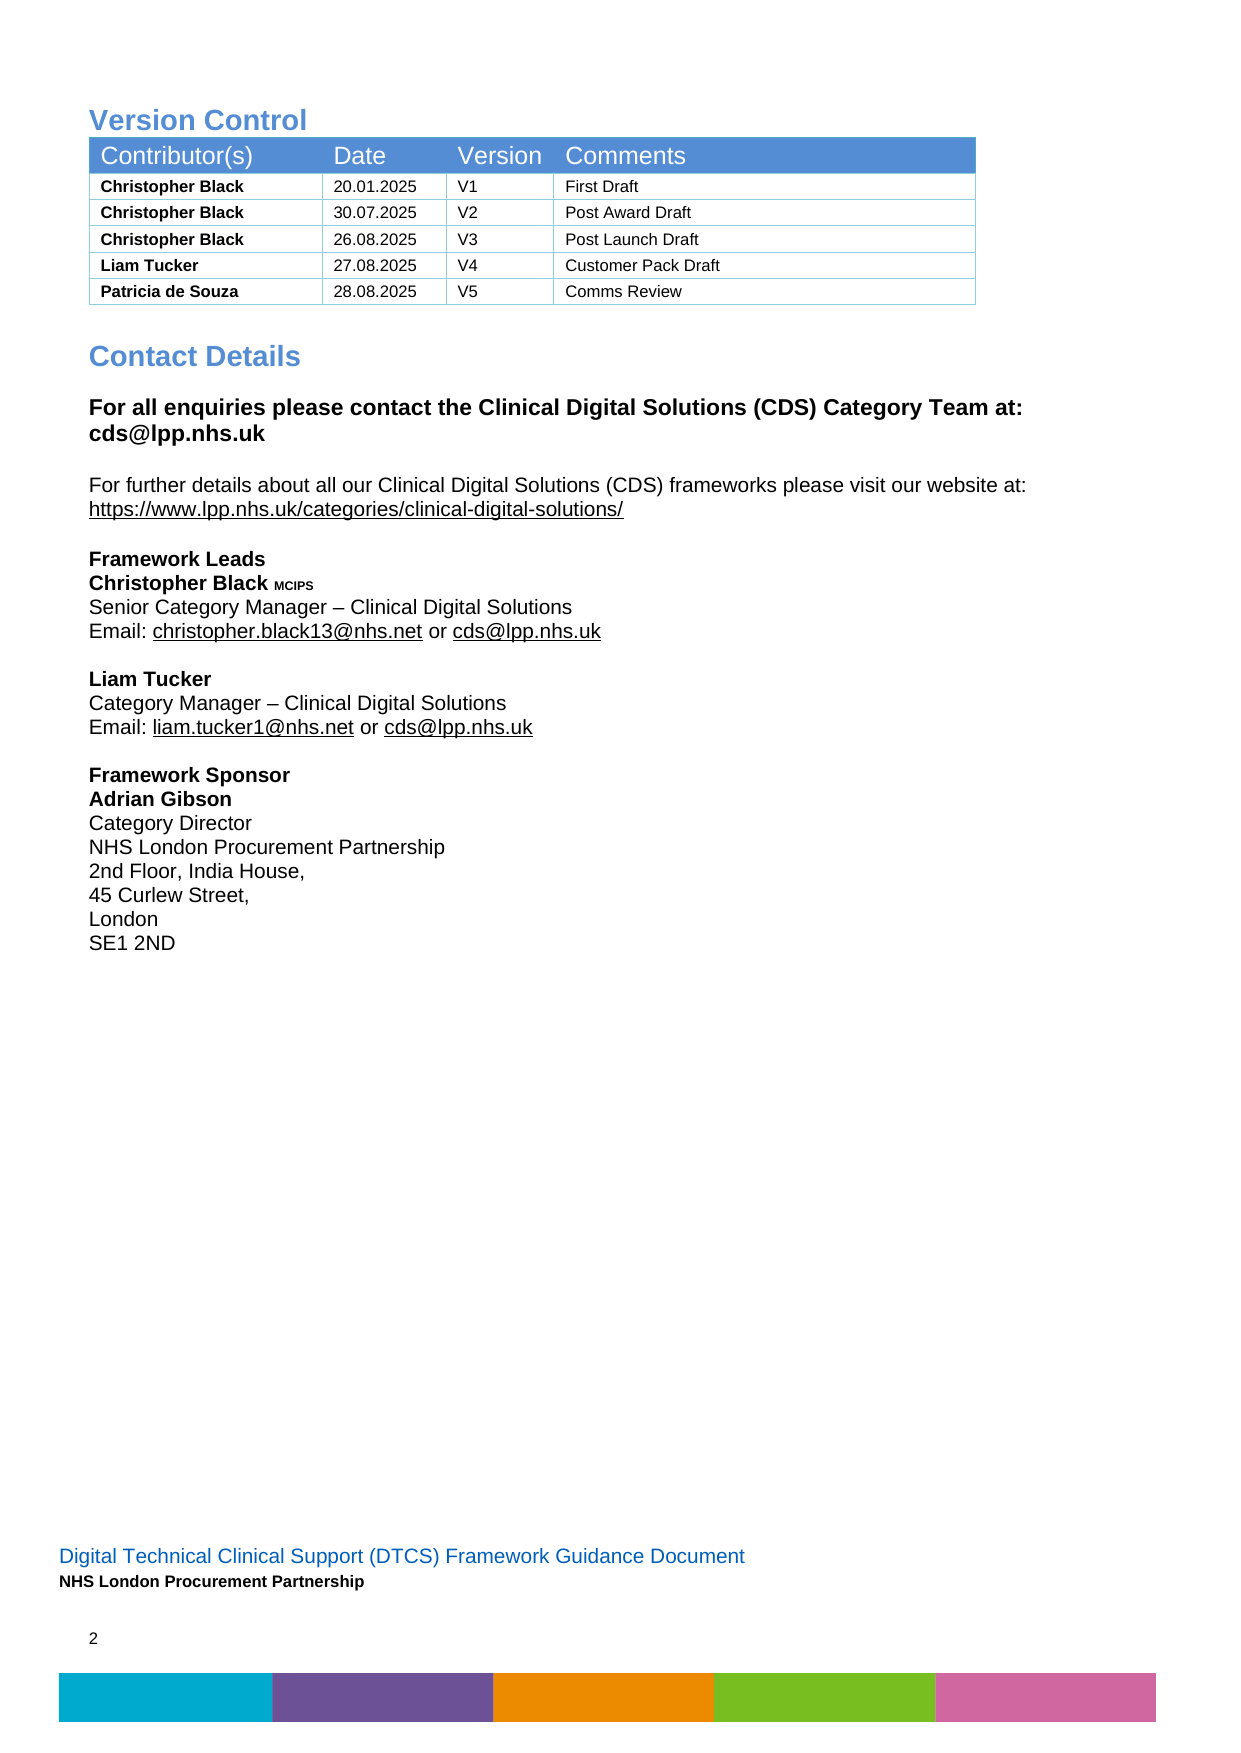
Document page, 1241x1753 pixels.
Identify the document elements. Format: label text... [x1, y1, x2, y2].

text Framework Leads [89, 547, 1123, 571]
table_cell 26.08.2025 [323, 226, 446, 252]
table_cell First Draft [554, 174, 975, 199]
table_cell Post Award Draft [554, 200, 975, 225]
table_header Contributor(s) [90, 138, 322, 173]
picture [58, 1673, 1156, 1722]
table_cell Post Launch Draft [554, 226, 975, 252]
table_header Comments [554, 138, 975, 173]
text SE1 2ND [89, 930, 1123, 954]
text cds@lpp.nhs.uk [89, 420, 1123, 446]
table_cell V2 [447, 200, 553, 225]
table_cell 30.07.2025 [323, 200, 446, 225]
text Framework Sponsor [89, 763, 1123, 787]
text https://www.lpp.nhs.uk/categories/clinical-digital-solutions/ [89, 497, 1123, 521]
text Email: christopher.black13@nhs.net or cds@lpp.nhs.uk [89, 619, 1123, 643]
table_cell Christopher Black [90, 226, 322, 252]
text Contact Details [89, 339, 1123, 372]
table_cell 20.01.2025 [323, 174, 446, 199]
table_cell Patricia de Souza [90, 279, 322, 304]
text Christopher Black MCIPS [89, 571, 1123, 595]
table_cell Liam Tucker [90, 253, 322, 278]
table_cell V3 [447, 226, 553, 252]
table_cell V5 [447, 279, 553, 304]
text NHS London Procurement Partnership 2nd Floor, India House, [89, 834, 1123, 882]
table_cell Christopher Black [90, 200, 322, 225]
text Liam Tucker [89, 667, 1123, 691]
text 45 Curlew Street, [89, 882, 1123, 906]
table_cell V4 [447, 253, 553, 278]
table_cell Customer Pack Draft [554, 253, 975, 278]
text Adrian Gibson [89, 787, 1123, 811]
text Email: liam.tucker1@nhs.net or cds@lpp.nhs.uk [89, 715, 1123, 739]
table_cell V1 [447, 174, 553, 199]
table_cell 27.08.2025 [323, 253, 446, 278]
text Category Director [89, 811, 1123, 834]
text Senior Category Manager – Clinical Digital Solutions [89, 595, 1123, 619]
table_cell Comms Review [554, 279, 975, 304]
text London [89, 906, 1123, 930]
text Category Manager – Clinical Digital Solutions [89, 691, 1123, 715]
text For all enquiries please contact the Clinical Digital Solutions (CDS) Category Team at: [89, 394, 1123, 420]
text For further details about all our Clinical Digital Solutions (CDS) frameworks please visit our website at: [89, 473, 1123, 497]
table_cell Christopher Black [90, 174, 322, 199]
table_header Date [322, 138, 446, 173]
table_header Version [446, 138, 554, 173]
text Version Control [89, 103, 1123, 137]
table_cell 28.08.2025 [323, 279, 446, 304]
